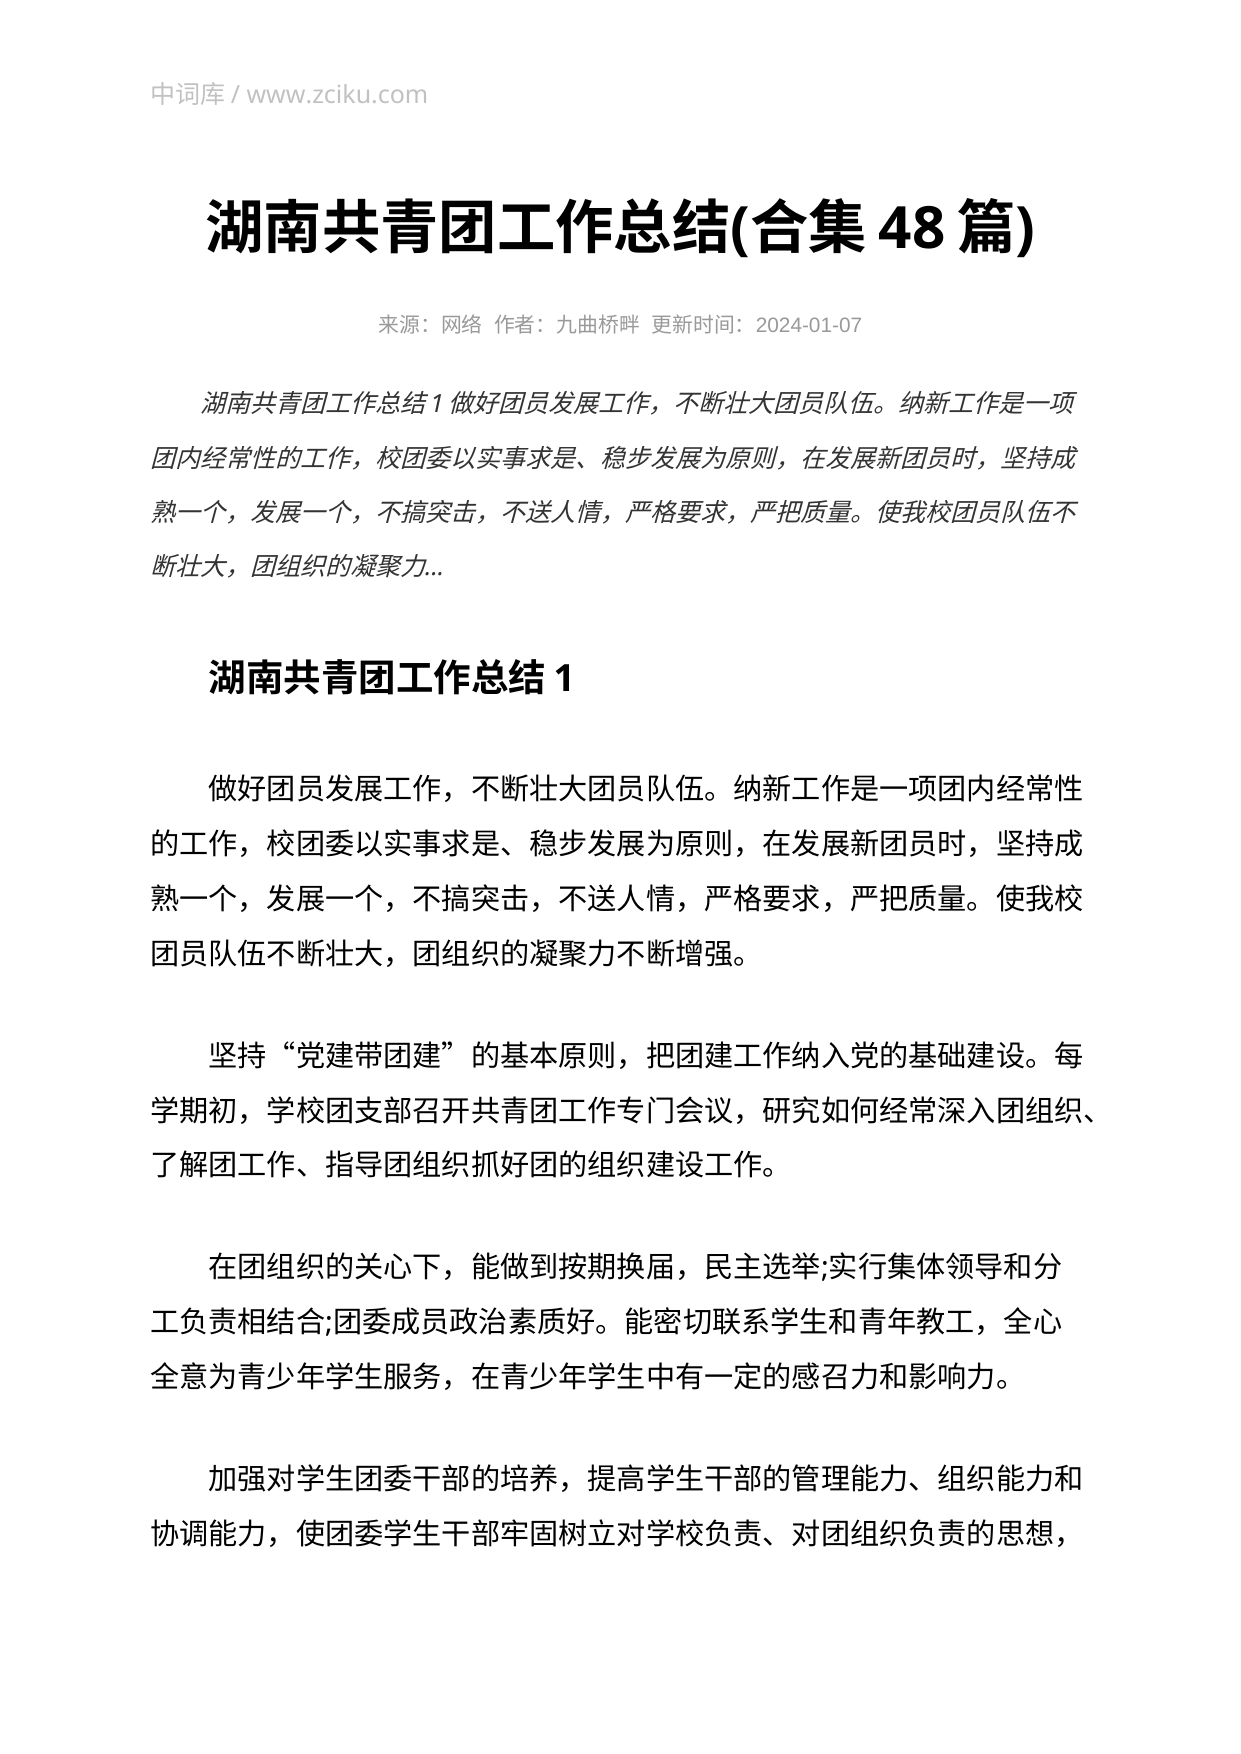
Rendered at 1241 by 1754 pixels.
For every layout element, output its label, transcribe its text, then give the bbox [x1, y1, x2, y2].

subtitle 湖南共青团工作总结(合集48篇) [150, 181, 1090, 266]
text 在团组织的关心下，能做到按期换届，民主选举;实行集体领导和分工负责相结合;团委成员政治素质好。能密切联系学生和青年教工，全心全意为青少年学生服务，在青少年学生中有一定的感召力和影响力。 [150, 1244, 1090, 1396]
text 湖南共青团工作总结1 [150, 648, 1090, 703]
text 湖南共青团工作总结1做好团员发展工作，不断壮大团员队伍。纳新工作是一项团内经常性的工作，校团委以实事求是、稳步发展为原则，在发展新团员时，坚持成熟一个，发展一个，不搞突击，不送人情，严格要求，严把质量。使我校团员队伍不断壮大，团组织的凝聚力... [150, 384, 1090, 583]
text 做好团员发展工作，不断壮大团员队伍。纳新工作是一项团内经常性的工作，校团委以实事求是、稳步发展为原则，在发展新团员时，坚持成熟一个，发展一个，不搞突击，不送人情，严格要求，严把质量。使我校团员队伍不断壮大，团组织的凝聚力不断增强。 [150, 766, 1090, 973]
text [150, 1456, 1090, 1553]
text 坚持“党建带团建”的基本原则，把团建工作纳入党的基础建设。每学期初，学校团支部召开共青团工作专门会议，研究如何经常深入团组织、了解团工作、指导团组织抓好团的组织建设工作。 [150, 1032, 1090, 1184]
text 来源：网络 作者：九曲桥畔 更新时间：2024-01-07 [150, 313, 1090, 337]
